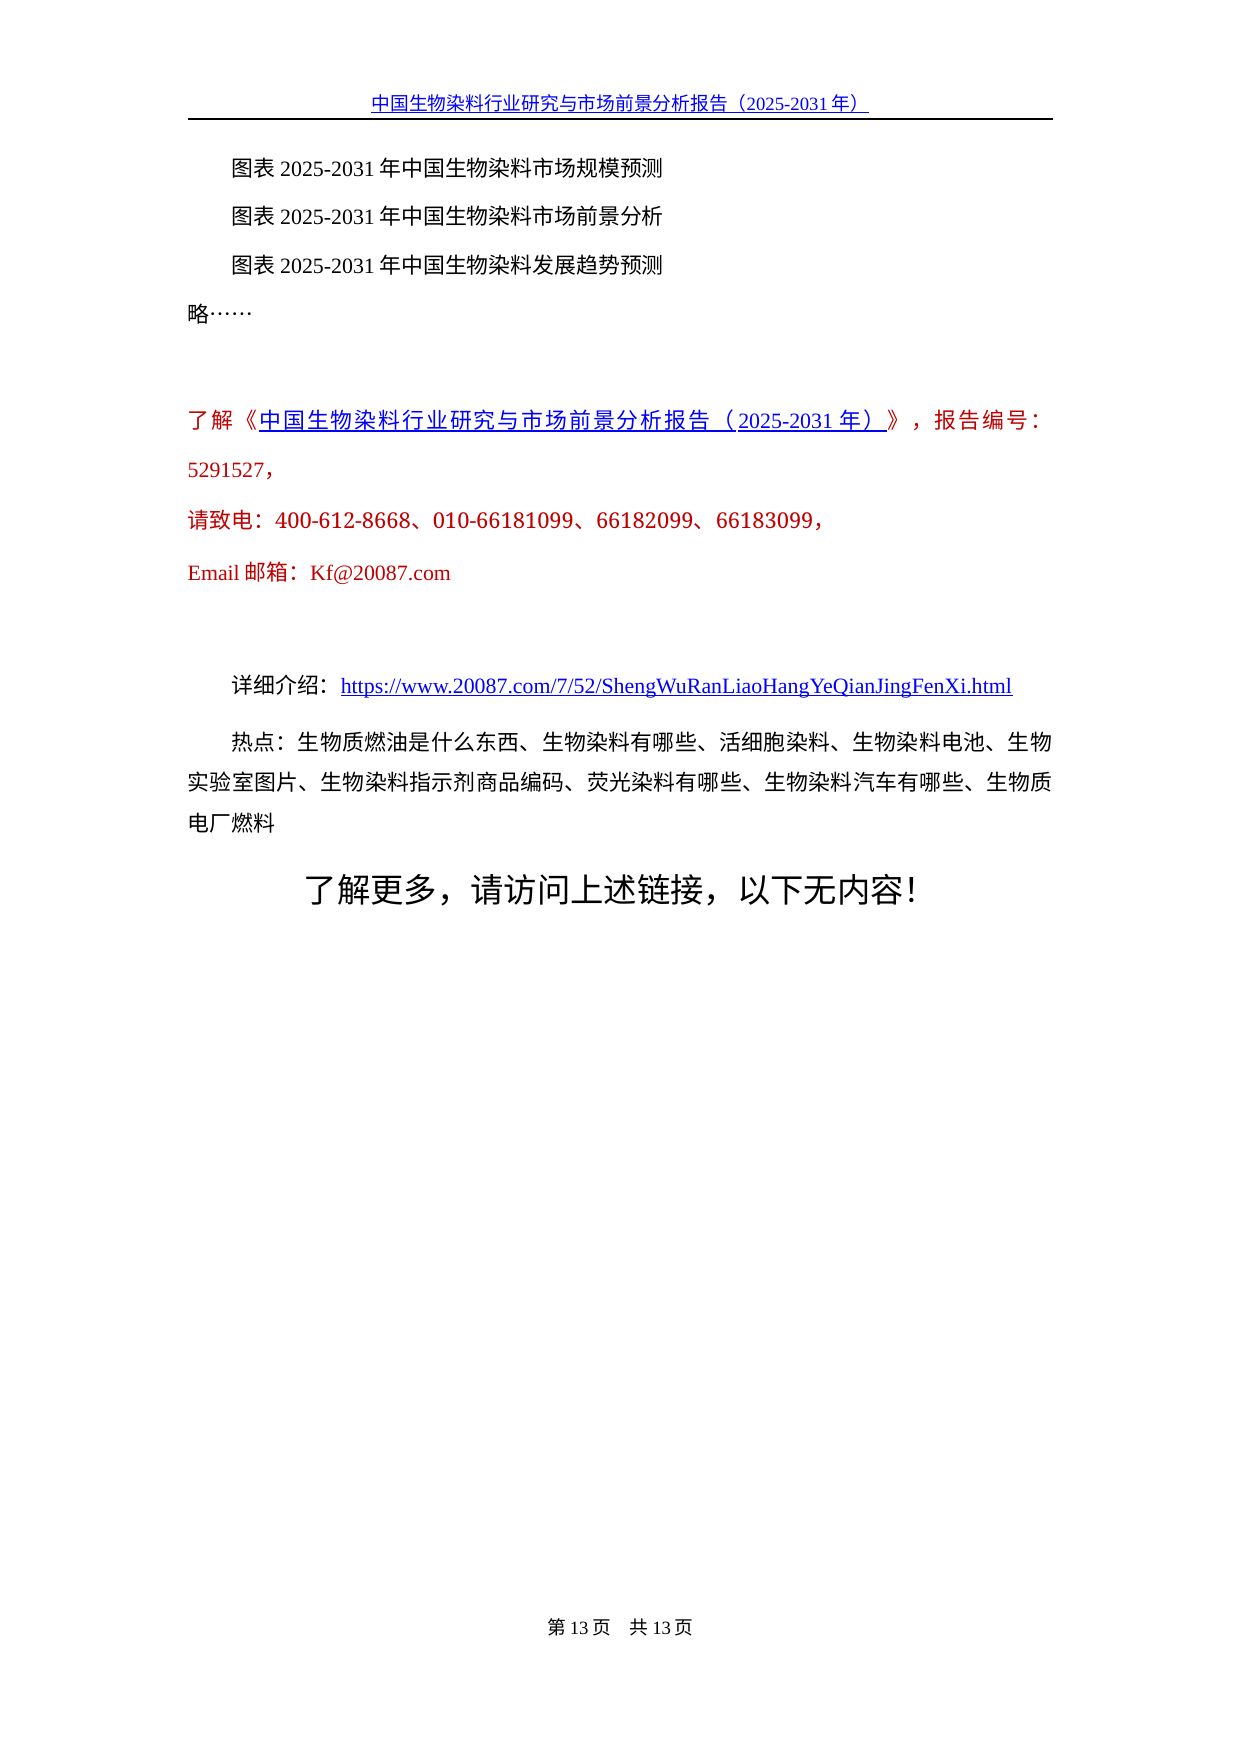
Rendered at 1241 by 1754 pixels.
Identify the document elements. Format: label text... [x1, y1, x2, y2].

text 热点：生物质燃油是什么东西、生物染料有哪些、活细胞染料、生物染料电池、生物实验室图片、生物染料指示剂商品编码、荧光染料有哪些、生物染料汽车有哪些、生物质电厂燃料 [187, 724, 1053, 838]
title 了解更多，请访问上述链接，以下无内容！ [187, 856, 1053, 921]
text 请致电：400-612-8668、010-66181099、66182099、66183099， [187, 503, 1053, 536]
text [187, 150, 1053, 329]
text 了解《中国生物染料行业研究与市场前景分析报告（2025-2031年）》，报告编号：5291527， [187, 403, 1053, 484]
text Email邮箱：Kf@20087.com [187, 555, 1053, 587]
text 详细介绍：https://www.20087.com/7/52/ShengWuRanLiaoHangYeQianJingFenXi.html [187, 668, 1053, 700]
